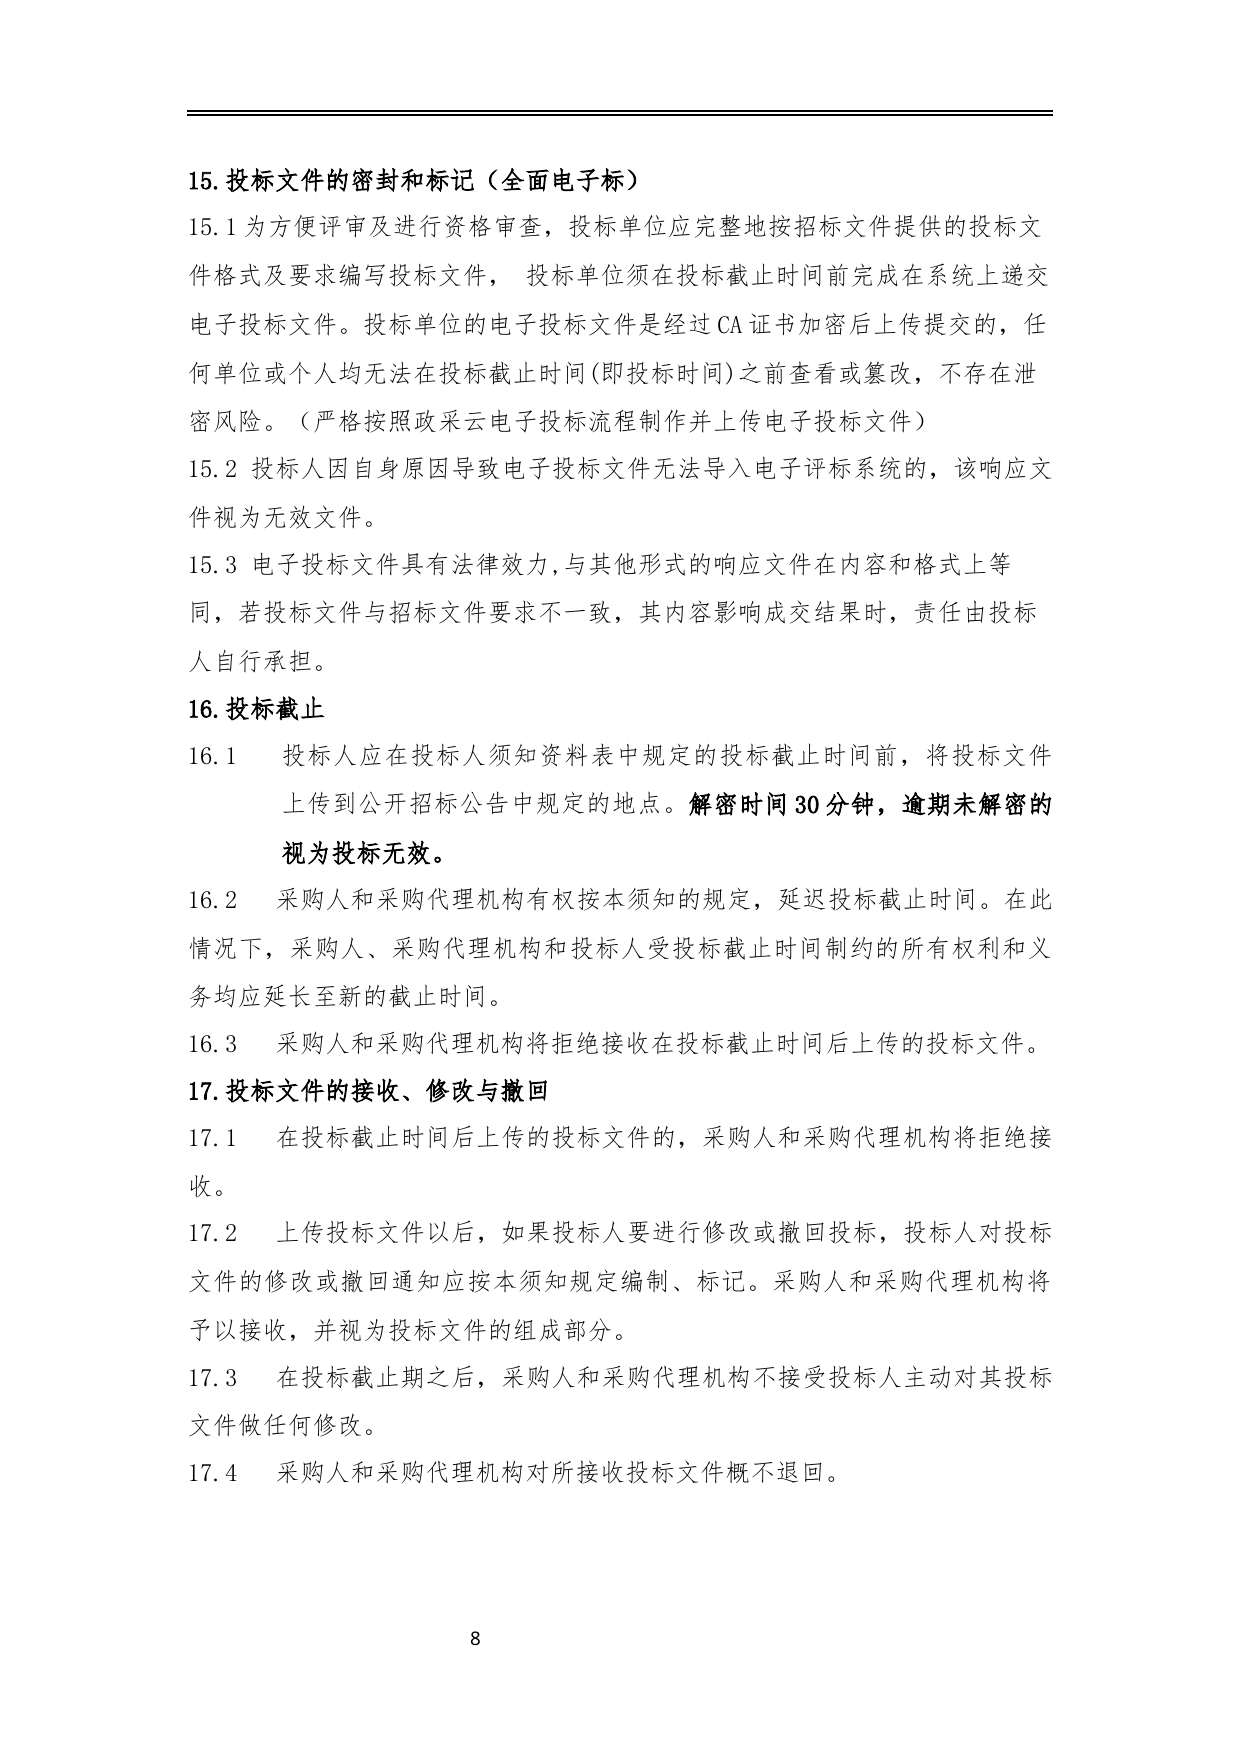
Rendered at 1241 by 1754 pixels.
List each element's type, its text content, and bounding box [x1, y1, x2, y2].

text 17.3 在投标截止期之后，采购人和采购代理机构不接受投标人主动对其投标文件做任何修改。 [187, 1359, 1053, 1440]
text 17.2 上传投标文件以后，如果投标人要进行修改或撤回投标，投标人对投标文件的修改或撤回通知应按本须知规定编制、标记。采购人和采购代理机构将予以接收，并视为投标文件的组成部分。 [187, 1215, 1053, 1345]
text 16.3 采购人和采购代理机构将拒绝接收在投标截止时间后上传的投标文件。 [187, 1026, 1053, 1058]
list 15.3 电子投标文件具有法律效力,与其他形式的响应文件在内容和格式上等同，若投标文件与招标文件要求不一致，其内容影响成交结果时，责任由投标人自行承担。 [187, 546, 1053, 676]
text 17.4 采购人和采购代理机构对所接收投标文件概不退回。 [187, 1454, 1053, 1487]
text 15.1为方便评审及进行资格审查，投标单位应完整地按招标文件提供的投标文件格式及要求编写投标文件， 投标单位须在投标截止时间前完成在系统上递交电子投标文件。投标单位的电子投标文件是经过CA证书加密后上传提交的，任何单位或个人均无法在投标截止时间(即投标时间)之前查看或篡改，不存在泄密风险。（严格按照政采云电子投标流程制作并上传电子投标文件） [187, 209, 1053, 436]
text 16.2 采购人和采购代理机构有权按本须知的规定，延迟投标截止时间。在此情况下，采购人、采购代理机构和投标人受投标截止时间制约的所有权利和义务均应延长至新的截止时间。 [187, 881, 1053, 1011]
subtitle 16.投标截止 [187, 690, 1053, 723]
text 17.1 在投标截止时间后上传的投标文件的，采购人和采购代理机构将拒绝接收。 [187, 1119, 1053, 1200]
subtitle 17.投标文件的接收、修改与撤回 [187, 1072, 1053, 1105]
text 16.1 投标人应在投标人须知资料表中规定的投标截止时间前，将投标文件上传到公开招标公告中规定的地点。解密时间30分钟，逾期未解密的视为投标无效。 [187, 737, 1053, 867]
subtitle 15.投标文件的密封和标记（全面电子标） [187, 162, 1053, 194]
text 15.2 投标人因自身原因导致电子投标文件无法导入电子评标系统的，该响应文件视为无效文件。 [187, 451, 1053, 532]
